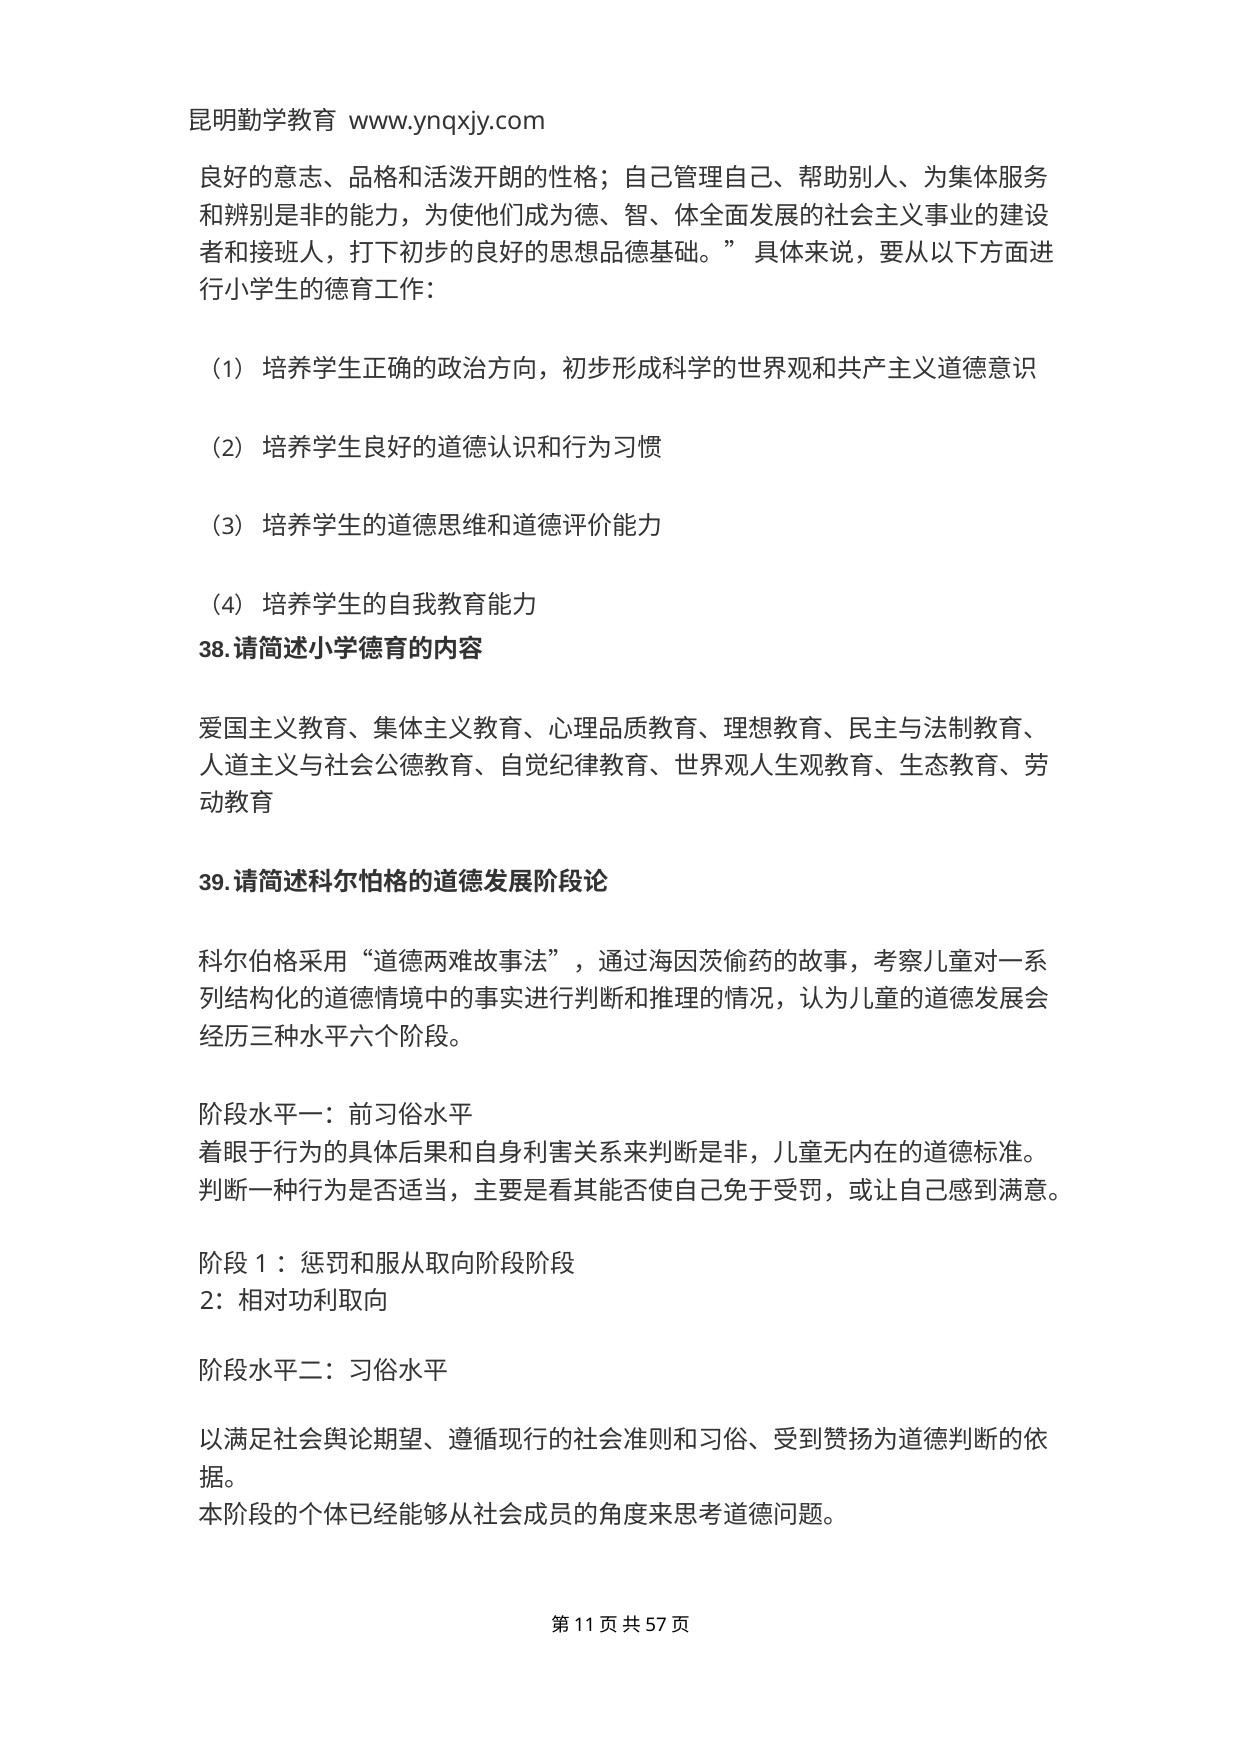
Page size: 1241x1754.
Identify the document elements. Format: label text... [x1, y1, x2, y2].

list 请简述小学德育的内容 [198, 629, 1079, 665]
text 判断一种行为是否适当，主要是看其能否使自己免于受罚，或让自己感到满意。 [198, 1170, 1071, 1242]
list 培养学生正确的政治方向，初步形成科学的世界观和共产主义道德意识 [198, 348, 1071, 384]
list 培养学生良好的道德认识和行为习惯 [198, 427, 1071, 463]
text 阶段水平二：习俗水平 [198, 1351, 1071, 1387]
text 阶段水平一：前习俗水平 [198, 1095, 1071, 1131]
text 着眼于行为的具体后果和自身利害关系来判断是非，儿童无内在的道德标准。 [198, 1132, 1071, 1169]
text 本阶段的个体已经能够从社会成员的角度来思考道德问题。 [198, 1495, 1071, 1531]
text 以满足社会舆论期望、遵循现行的社会准则和习俗、受到赞扬为道德判断的依据。 [198, 1420, 1071, 1493]
list 请简述科尔怕格的道德发展阶段论 [198, 862, 1079, 898]
text 阶段 1 ：惩罚和服从取向阶段阶段 2：相对功利取向 [198, 1243, 591, 1317]
text 良好的意志、品格和活泼开朗的性格；自己管理自己、帮助别人、为集体服务和辨别是非的能力，为使他们成为德、智、体全面发展的社会主义事业的建设者和接班人，打下初步的良好的思想品德基础。” 具体来说，要从以下方面进行小学生的德育工作： [198, 158, 1071, 306]
list 培养学生的自我教育能力 [198, 584, 1071, 621]
text 科尔伯格采用“道德两难故事法”，通过海因茨偷药的故事，考察儿童对一系列结构化的道德情境中的事实进行判断和推理的情况，认为儿童的道德发展会经历三种水平六个阶段。 [198, 941, 1071, 1052]
text 爱国主义教育、集体主义教育、心理品质教育、理想教育、民主与法制教育、人道主义与社会公德教育、自觉纪律教育、世界观人生观教育、生态教育、劳动教育 [198, 708, 1071, 819]
list 培养学生的道德思维和道德评价能力 [198, 506, 1071, 542]
